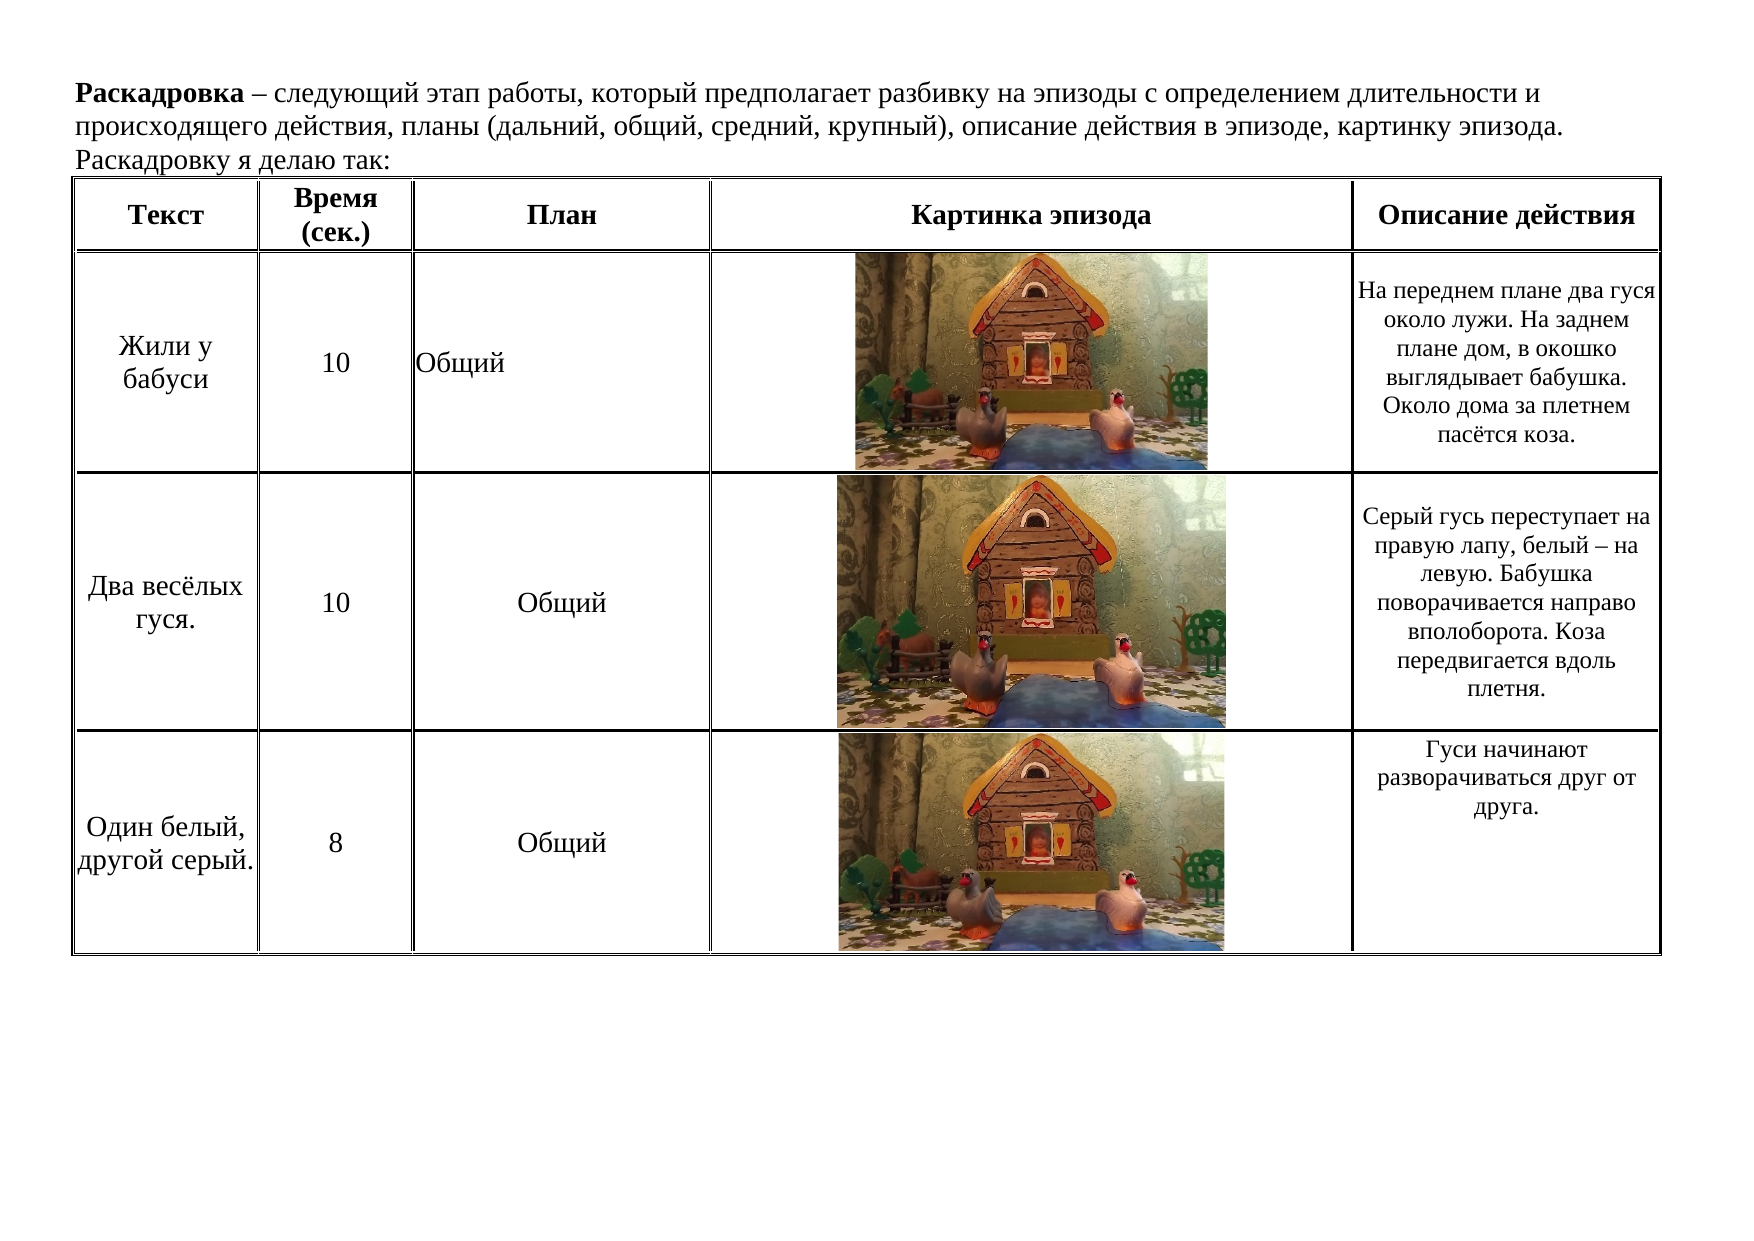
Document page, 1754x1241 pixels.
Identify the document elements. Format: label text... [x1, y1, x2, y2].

table_header Картинка эпизода [711, 179, 1352, 249]
table_cell Гуси начинают разворачиваться друг от друга. [1352, 729, 1659, 952]
text Раскадровка – следующий этап работы, который предполагает разбивку на эпизоды с определением длительности и происходящего действия, планы (дальний, общий, средний, крупный), описание действия в эпизоде, картинку эпизода. [75, 75, 1679, 142]
table_cell Один белый, другой серый. [75, 729, 258, 952]
picture [855, 253, 1208, 470]
table_cell Жили у бабуси [75, 249, 257, 471]
table_cell 10 [260, 253, 411, 471]
table_cell [712, 474, 1351, 729]
table_cell [712, 253, 1351, 471]
table_header Время (сек.) [259, 177, 413, 249]
table_cell 10 [260, 474, 411, 729]
table_cell [711, 732, 1352, 952]
table_cell Серый гусь переступает на правую лапу, белый – на левую. Бабушка поворачивается направо вполоборота. Коза передвигается вдоль плетня. [1354, 471, 1659, 729]
table_cell На переднем плане два гуся около лужи. На заднем плане дом, в окошко выглядывает бабушка. Около дома за плетнем пасётся коза. [1354, 249, 1660, 471]
text Раскадровку я делаю так: [75, 142, 1679, 176]
table_cell Общий [415, 474, 709, 729]
picture [837, 475, 1226, 728]
table_cell Общий [415, 253, 709, 471]
table_header Описание действия [1352, 179, 1659, 249]
table_header Текст [75, 179, 258, 249]
table_cell Общий [413, 732, 711, 952]
table_cell Два весёлых гуся. [75, 471, 257, 729]
table_header План [413, 179, 711, 249]
picture [838, 733, 1225, 951]
table_cell 8 [259, 729, 413, 952]
